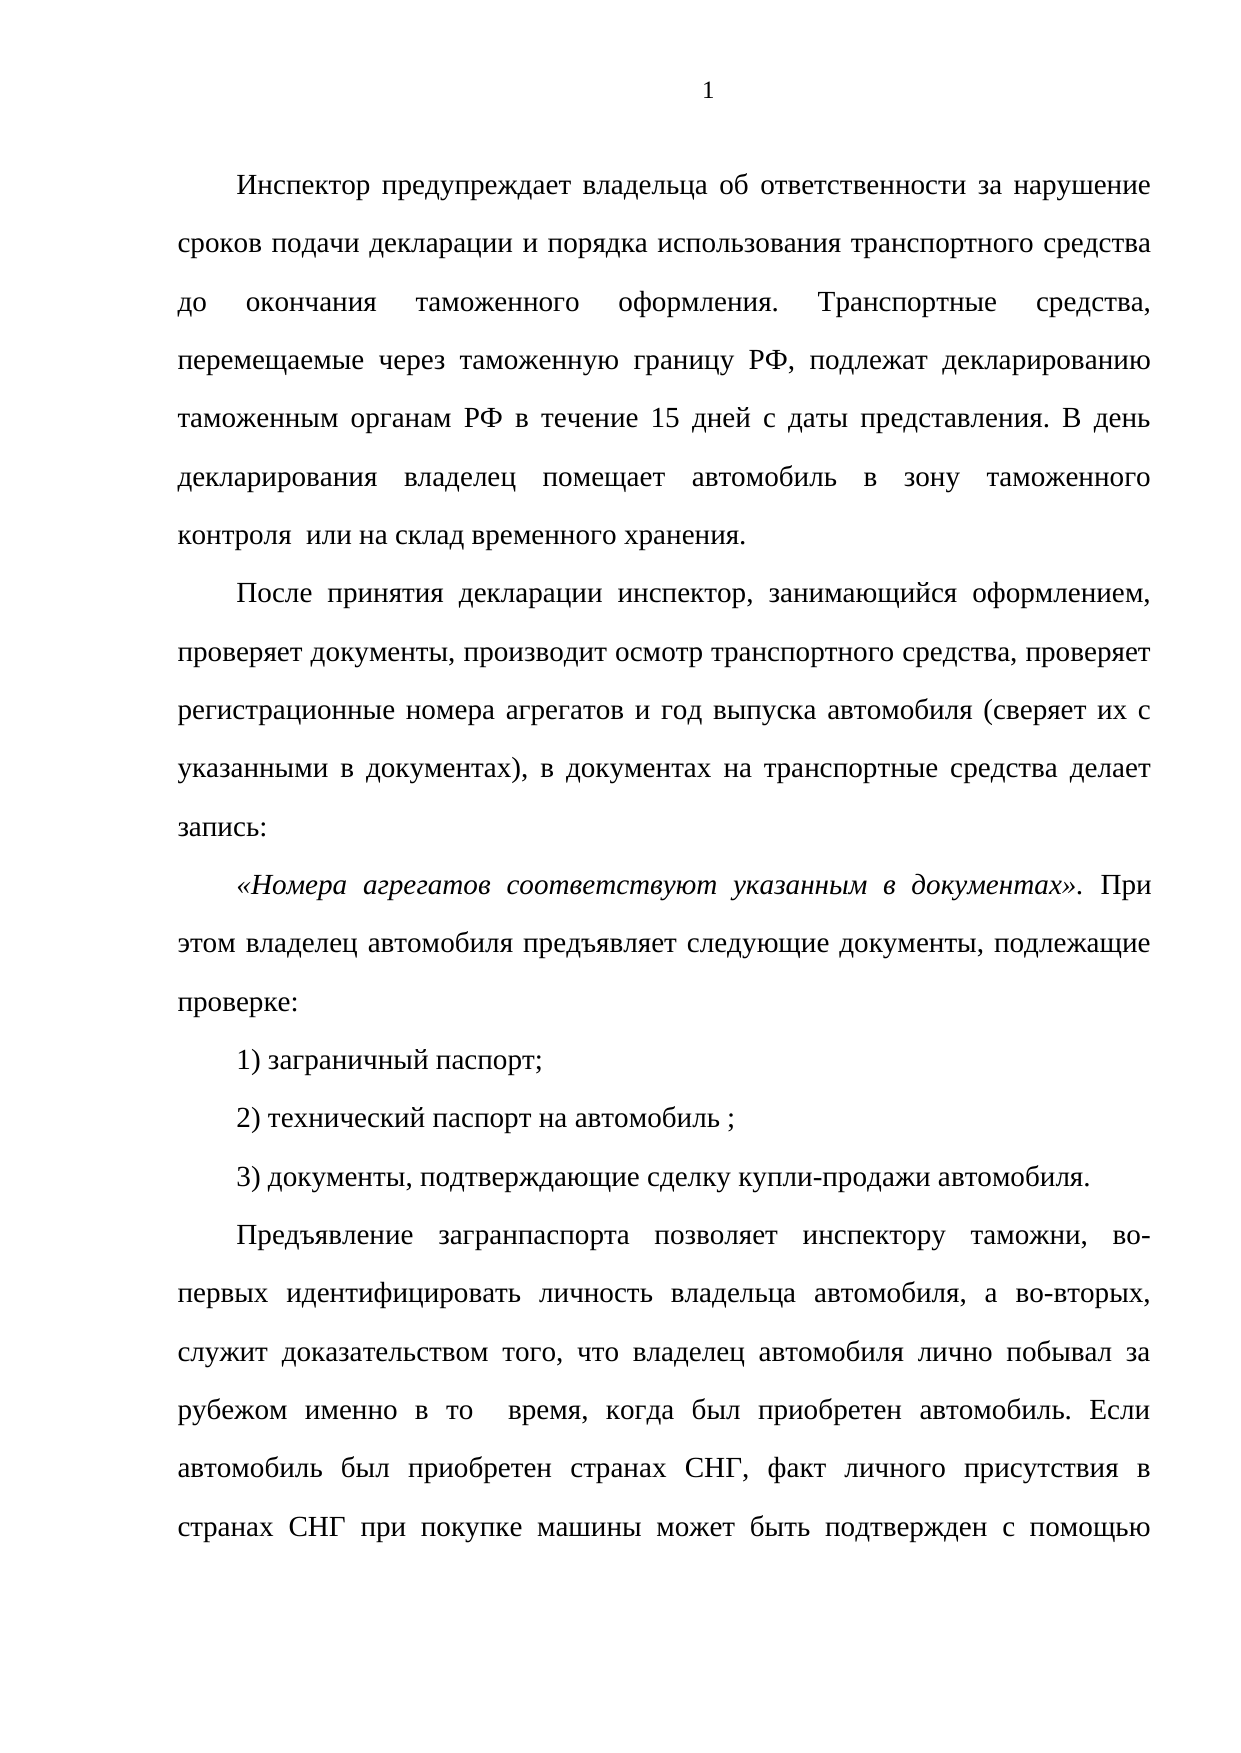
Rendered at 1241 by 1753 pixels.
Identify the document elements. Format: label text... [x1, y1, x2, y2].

text 1) заграничный паспорт; [177, 1023, 1152, 1081]
text 3) документы, подтверждающие сделку купли-продажи автомобиля. [177, 1139, 1152, 1198]
text Инспектор предупреждает владельца об ответственности за нарушение сроков подачи декларации и порядка использования транспортного средства до окончания таможенного оформления. Транспортные средства, перемещаемые через таможенную границу РФ, подлежат декларированию таможенным органам РФ в течение 15 дней с даты представления. В день декларирования владелец помещает автомобиль в зону таможенного контроля или на склад временного хранения. [177, 148, 1152, 556]
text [177, 1198, 1152, 1548]
text 2) технический паспорт на автомобиль ; [177, 1081, 1152, 1139]
text «Номера агрегатов соответствуют указанным в документах». При этом владелец автомобиля предъявляет следующие документы, подлежащие проверке: [177, 848, 1152, 1023]
text После принятия декларации инспектор, занимающийся оформлением, проверяет документы, производит осмотр транспортного средства, проверяет регистрационные номера агрегатов и год выпуска автомобиля (сверяет их с указанными в документах), в документах на транспортные средства делает запись: [177, 556, 1152, 848]
